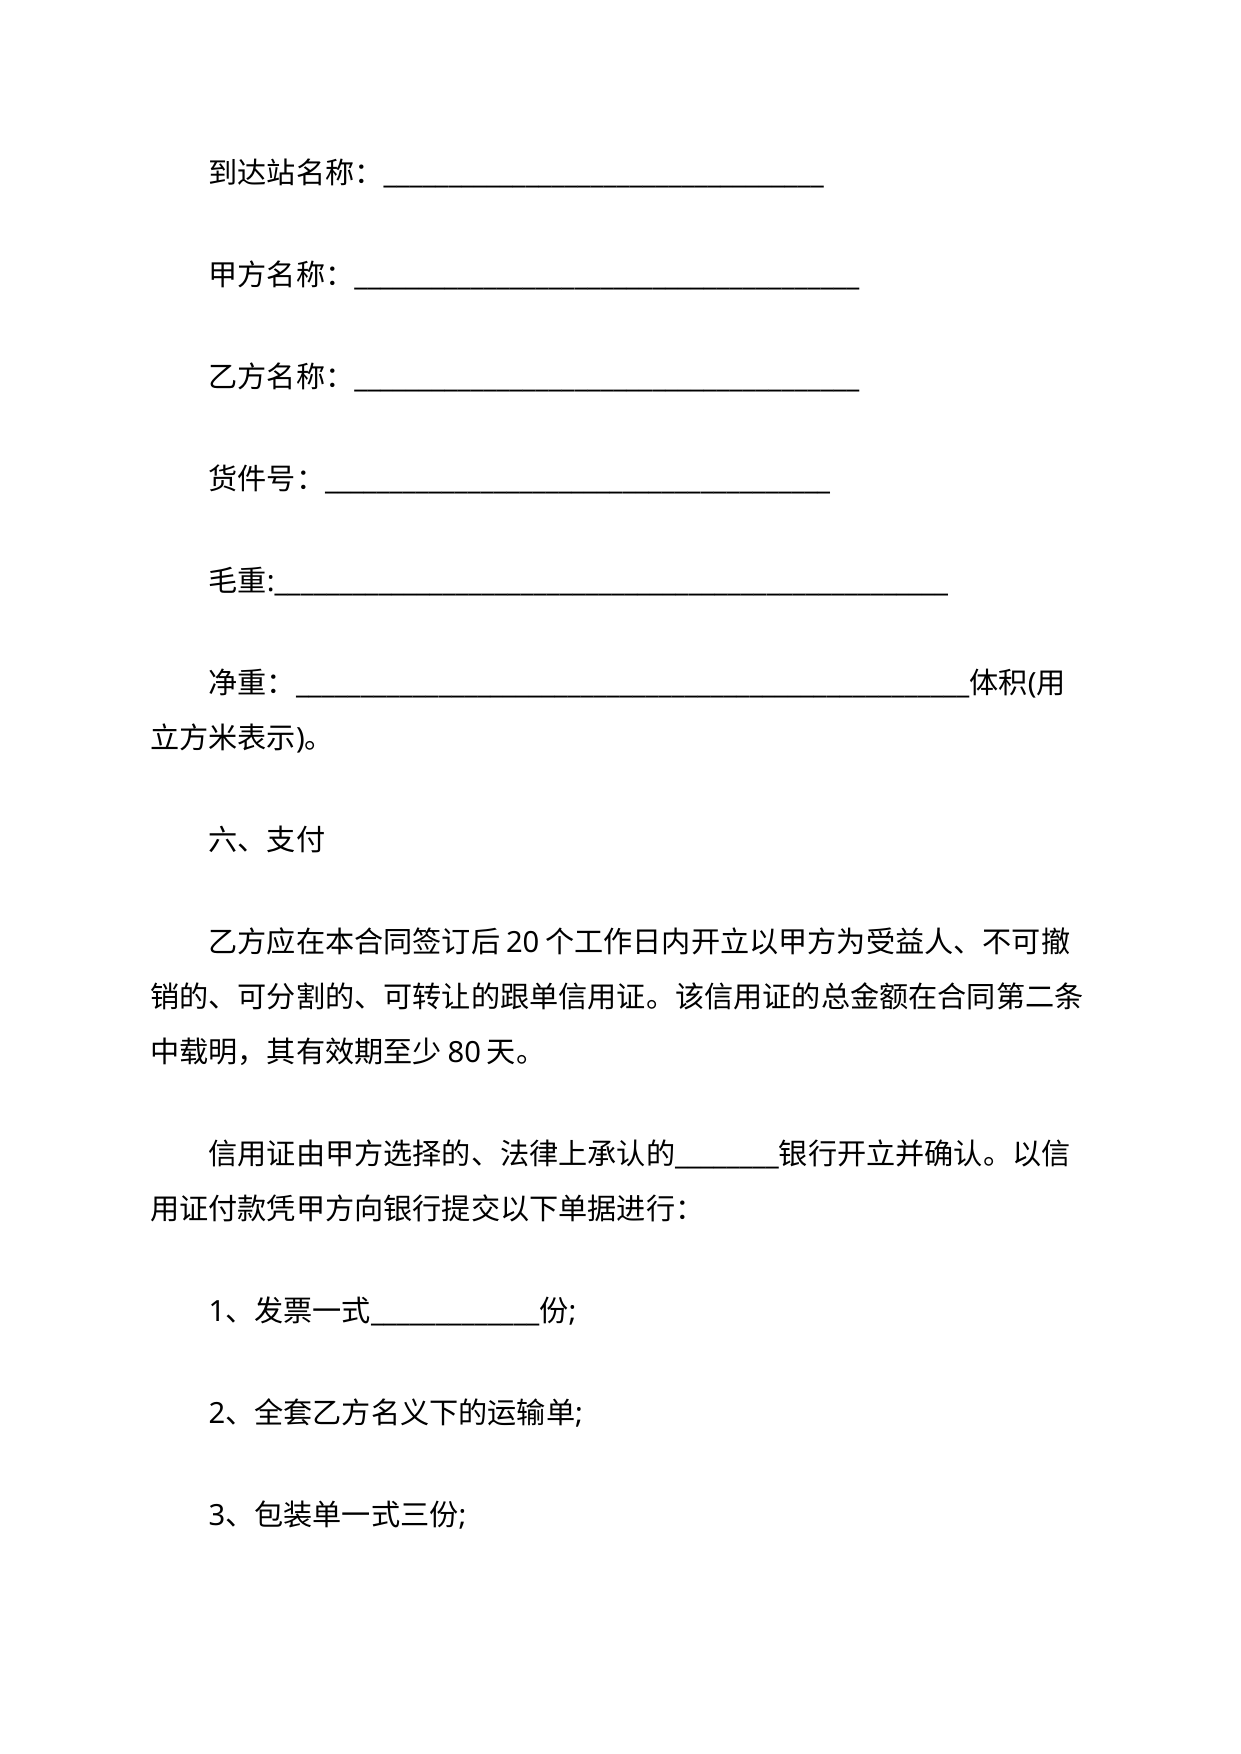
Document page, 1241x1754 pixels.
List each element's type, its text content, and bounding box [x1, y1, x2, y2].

text 到达站名称：__________________________________ [150, 150, 1090, 192]
text 1、发票一式_____________份; [150, 1287, 1090, 1330]
text 六、支付 [150, 817, 1090, 859]
text 乙方名称：_______________________________________ [150, 354, 1090, 396]
text 乙方应在本合同签订后20个工作日内开立以甲方为受益人、不可撤销的、可分割的、可转让的跟单信用证。该信用证的总金额在合同第二条中载明，其有效期至少80天。 [150, 919, 1090, 1071]
text 毛重:____________________________________________________ [150, 558, 1090, 600]
text 3、包装单一式三份; [150, 1491, 1090, 1534]
text 货件号：_______________________________________ [150, 456, 1090, 498]
text 甲方名称：_______________________________________ [150, 252, 1090, 294]
text 净重：____________________________________________________体积(用立方米表示)。 [150, 660, 1090, 757]
text 信用证由甲方选择的、法律上承认的________银行开立并确认。以信用证付款凭甲方向银行提交以下单据进行： [150, 1131, 1090, 1228]
text 2、全套乙方名义下的运输单; [150, 1389, 1090, 1432]
